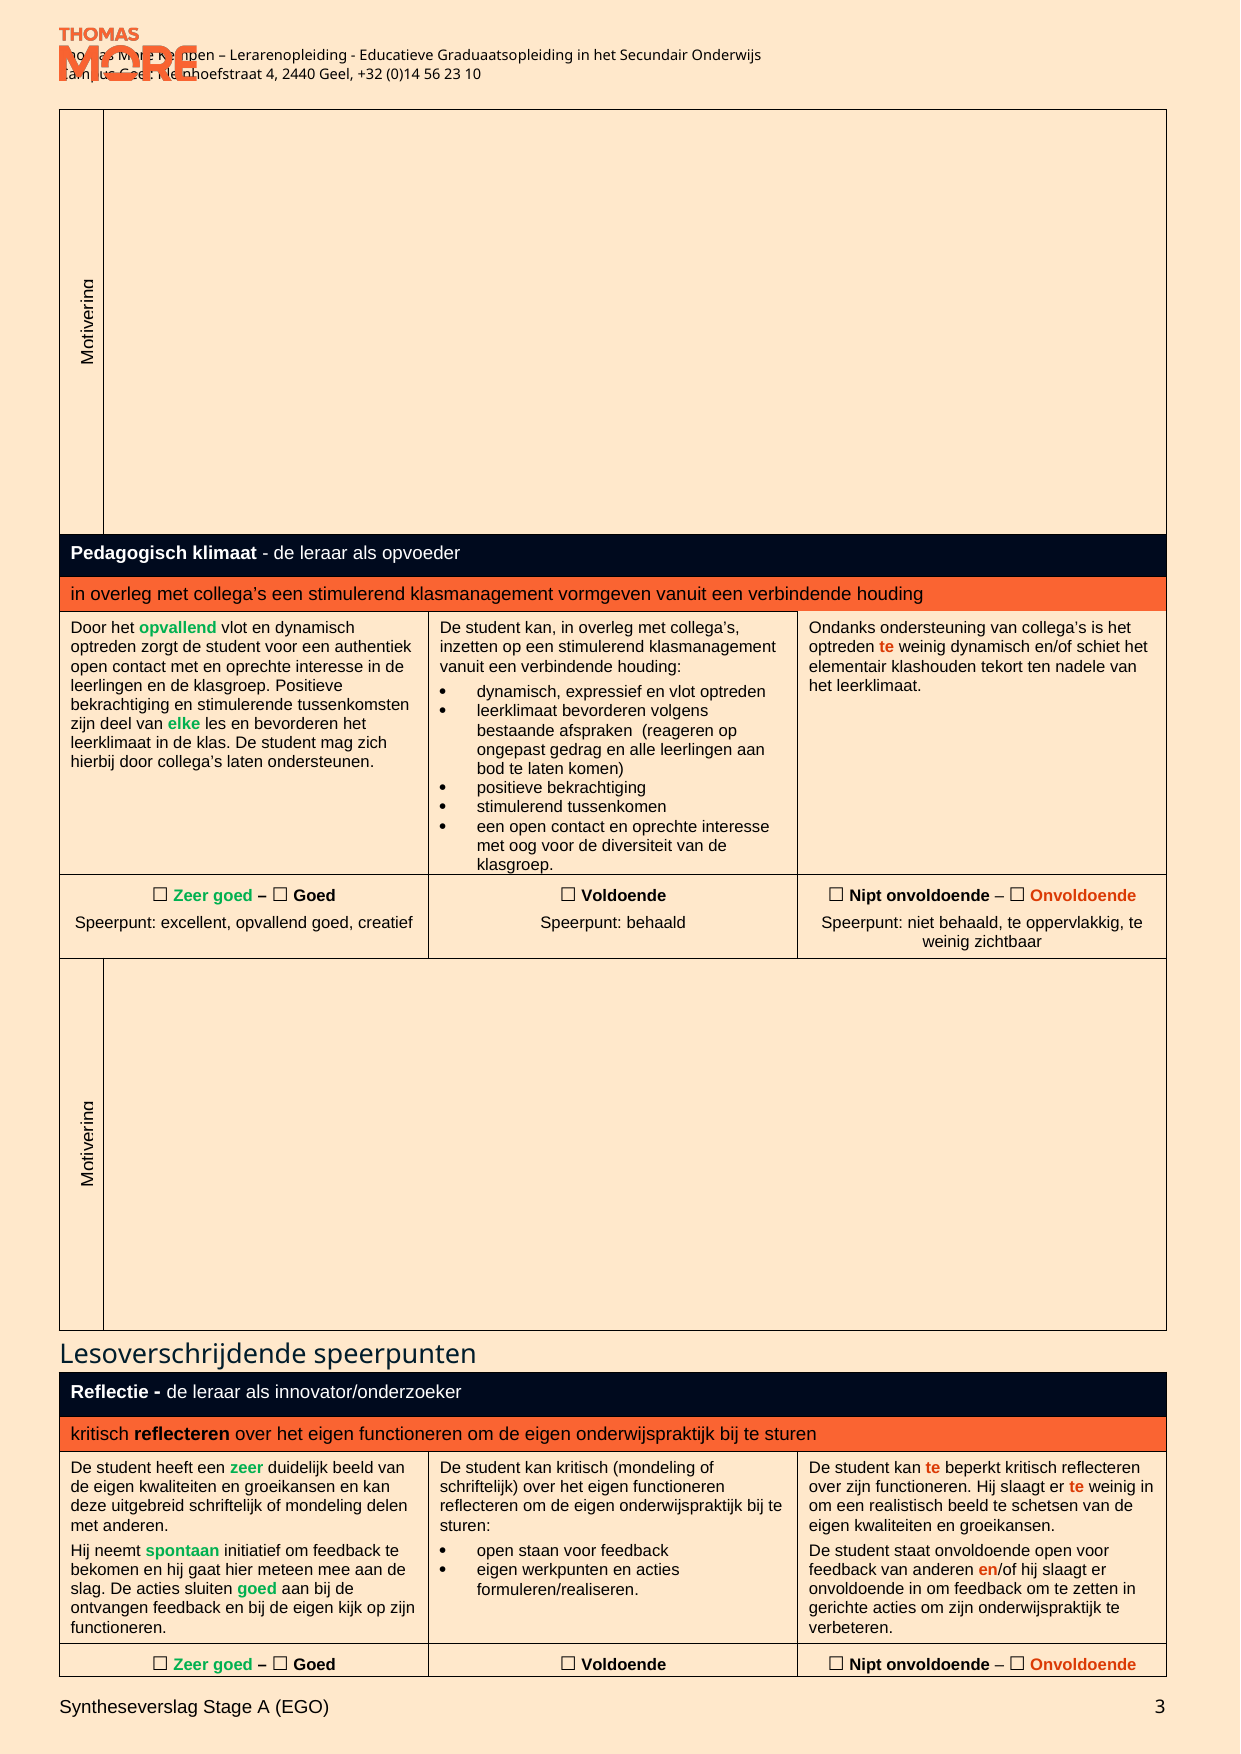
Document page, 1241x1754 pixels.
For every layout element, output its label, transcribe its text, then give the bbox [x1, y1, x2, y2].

picture [59, 27, 197, 81]
table_cell De student kan te beperkt kritisch reflecteren over zijn functioneren. Hij slaagt er te weinig in om een realistisch beeld te schetsen van de eigen kwaliteiten en groeikansen. De student staat onvoldoende open voor feedback van anderen en/of hij slaagt er onvoldoende in om feedback om te zetten in gerichte acties om zijn onderwijspraktijk te verbeteren. [798, 1452, 1166, 1643]
table_cell Nipt onvoldoende – Onvoldoende Speerpunt: niet behaald, te oppervlakkig, te weinig zichtbaar [798, 875, 1166, 958]
table_cell Motivering [60, 110, 103, 534]
table_cell Pedagogisch klimaat - de leraar als opvoeder [60, 535, 1166, 576]
table_cell kritisch reflecteren over het eigen functioneren om de eigen onderwijspraktijk bij te sturen [60, 1417, 1166, 1451]
table_cell [104, 110, 1166, 534]
table_cell Voldoende Speerpunt: behaald [429, 875, 797, 958]
subtitle Lesoverschrijdende speerpunten [59, 1335, 1165, 1372]
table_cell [60, 1644, 428, 1676]
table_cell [798, 1644, 1166, 1676]
table_cell Motivering [60, 959, 103, 1330]
table_cell De student kan kritisch (mondeling of schriftelijk) over het eigen functioneren reflecteren om de eigen onderwijspraktijk bij te sturen: open staan voor feedback eigen werkpunten en acties formuleren/realiseren. [429, 1452, 797, 1643]
table_cell [104, 959, 1166, 1330]
table_cell Zeer goed – Goed Speerpunt: excellent, opvallend goed, creatief [60, 875, 428, 958]
table_cell Ondanks ondersteuning van collega’s is het optreden te weinig dynamisch en/of schiet het elementair klashouden tekort ten nadele van het leerklimaat. [798, 611, 1166, 874]
table_cell Door het opvallend vlot en dynamisch optreden zorgt de student voor een authentiek open contact met en oprechte interesse in de leerlingen en de klasgroep. Positieve bekrachtiging en stimulerende tussenkomsten zijn deel van elke les en bevorderen het leerklimaat in de klas. De student mag zich hierbij door collega’s laten ondersteunen. [60, 612, 428, 874]
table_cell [429, 1644, 797, 1676]
table_cell De student heeft een zeer duidelijk beeld van de eigen kwaliteiten en groeikansen en kan deze uitgebreid schriftelijk of mondeling delen met anderen. Hij neemt spontaan initiatief om feedback te bekomen en hij gaat hier meteen mee aan de slag. De acties sluiten goed aan bij de ontvangen feedback en bij de eigen kijk op zijn functioneren. [60, 1452, 428, 1643]
table_cell in overleg met collega’s een stimulerend klasmanagement vormgeven vanuit een verbindende houding [60, 577, 1166, 611]
table_cell De student kan, in overleg met collega’s, inzetten op een stimulerend klasmanagement vanuit een verbindende houding: dynamisch, expressief en vlot optreden leerklimaat bevorderen volgens bestaande afspraken (reageren op ongepast gedrag en alle leerlingen aan bod te laten komen) positieve bekrachtiging stimulerend tussenkomen een open contact en oprechte interesse met oog voor de diversiteit van de klasgroep. [429, 612, 797, 874]
table_header Reflectie - de leraar als innovator/onderzoeker [60, 1373, 1166, 1416]
